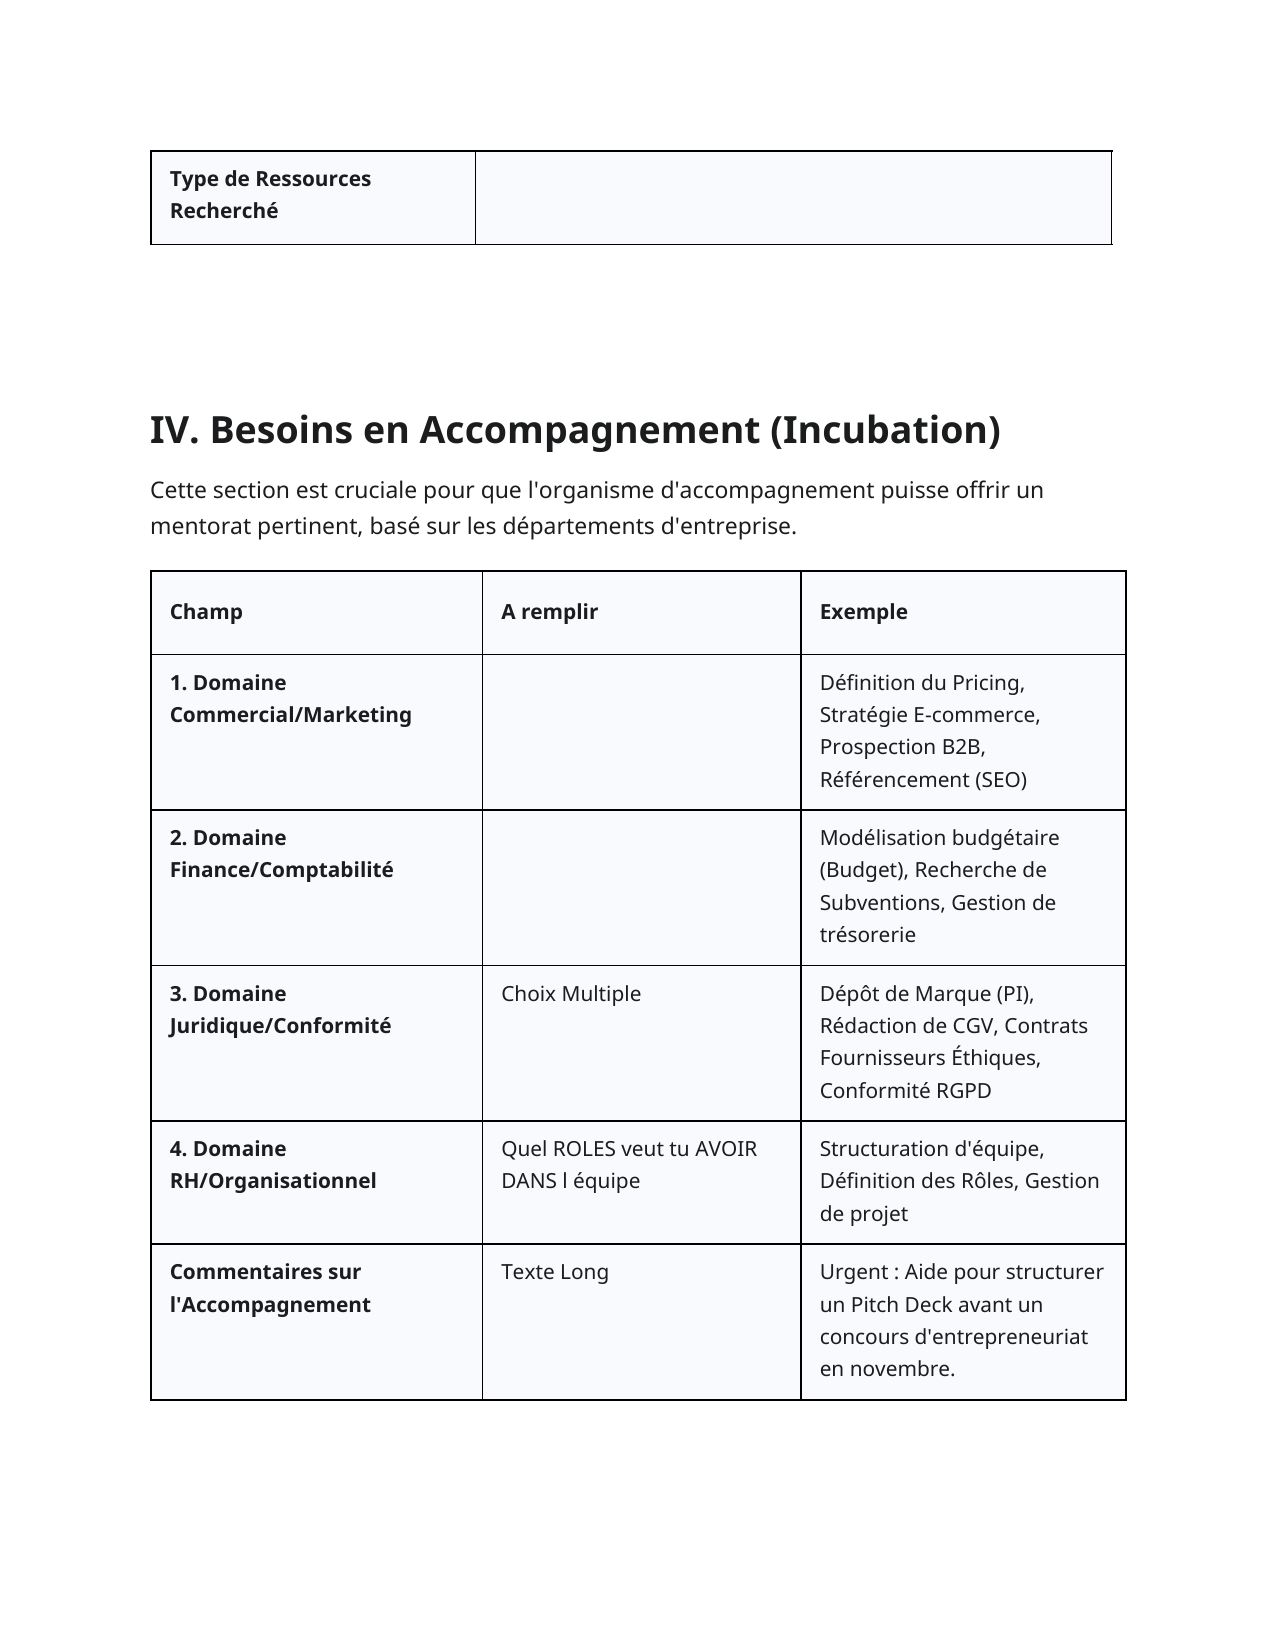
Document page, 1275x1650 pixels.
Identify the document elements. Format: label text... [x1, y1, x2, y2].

subtitle IV. Besoins en Accompagnement (Incubation) [150, 403, 1125, 454]
table_cell 2. Domaine Finance/Comptabilité [152, 811, 482, 965]
table_cell Type de Ressources Recherché [152, 152, 475, 244]
table_cell Dépôt de Marque (PI), Rédaction de CGV, Contrats Fournisseurs Éthiques, Conformité RGPD [802, 966, 1125, 1120]
table_cell Structuration d'équipe, Définition des Rôles, Gestion de projet [802, 1122, 1125, 1243]
table_cell [476, 152, 1111, 244]
text Cette section est cruciale pour que l'organisme d'accompagnement puisse offrir un mentorat pertinent, basé sur les départements d'entreprise. [150, 474, 1125, 541]
table_cell Texte Long [483, 1245, 800, 1399]
table_header Champ [152, 572, 482, 654]
table_cell Commentaires sur l'Accompagnement [152, 1245, 482, 1399]
table_cell Définition du Pricing, Stratégie E-commerce, Prospection B2B, Référencement (SEO) [802, 655, 1125, 809]
table_cell Modélisation budgétaire (Budget), Recherche de Subventions, Gestion de trésorerie [802, 811, 1125, 965]
table_cell Quel ROLES veut tu AVOIR DANS l équipe [483, 1122, 800, 1243]
table_cell 3. Domaine Juridique/Conformité [152, 966, 482, 1120]
table_cell 4. Domaine RH/Organisationnel [152, 1122, 482, 1243]
table_cell [483, 811, 800, 965]
table_cell 1. Domaine Commercial/Marketing [152, 655, 482, 809]
table_cell Choix Multiple [483, 966, 800, 1120]
table_header Exemple [802, 572, 1125, 654]
table_cell Urgent : Aide pour structurer un Pitch Deck avant un concours d'entrepreneuriat en novembre. [802, 1245, 1125, 1399]
table_header A remplir [483, 572, 800, 654]
table_cell [483, 655, 800, 809]
